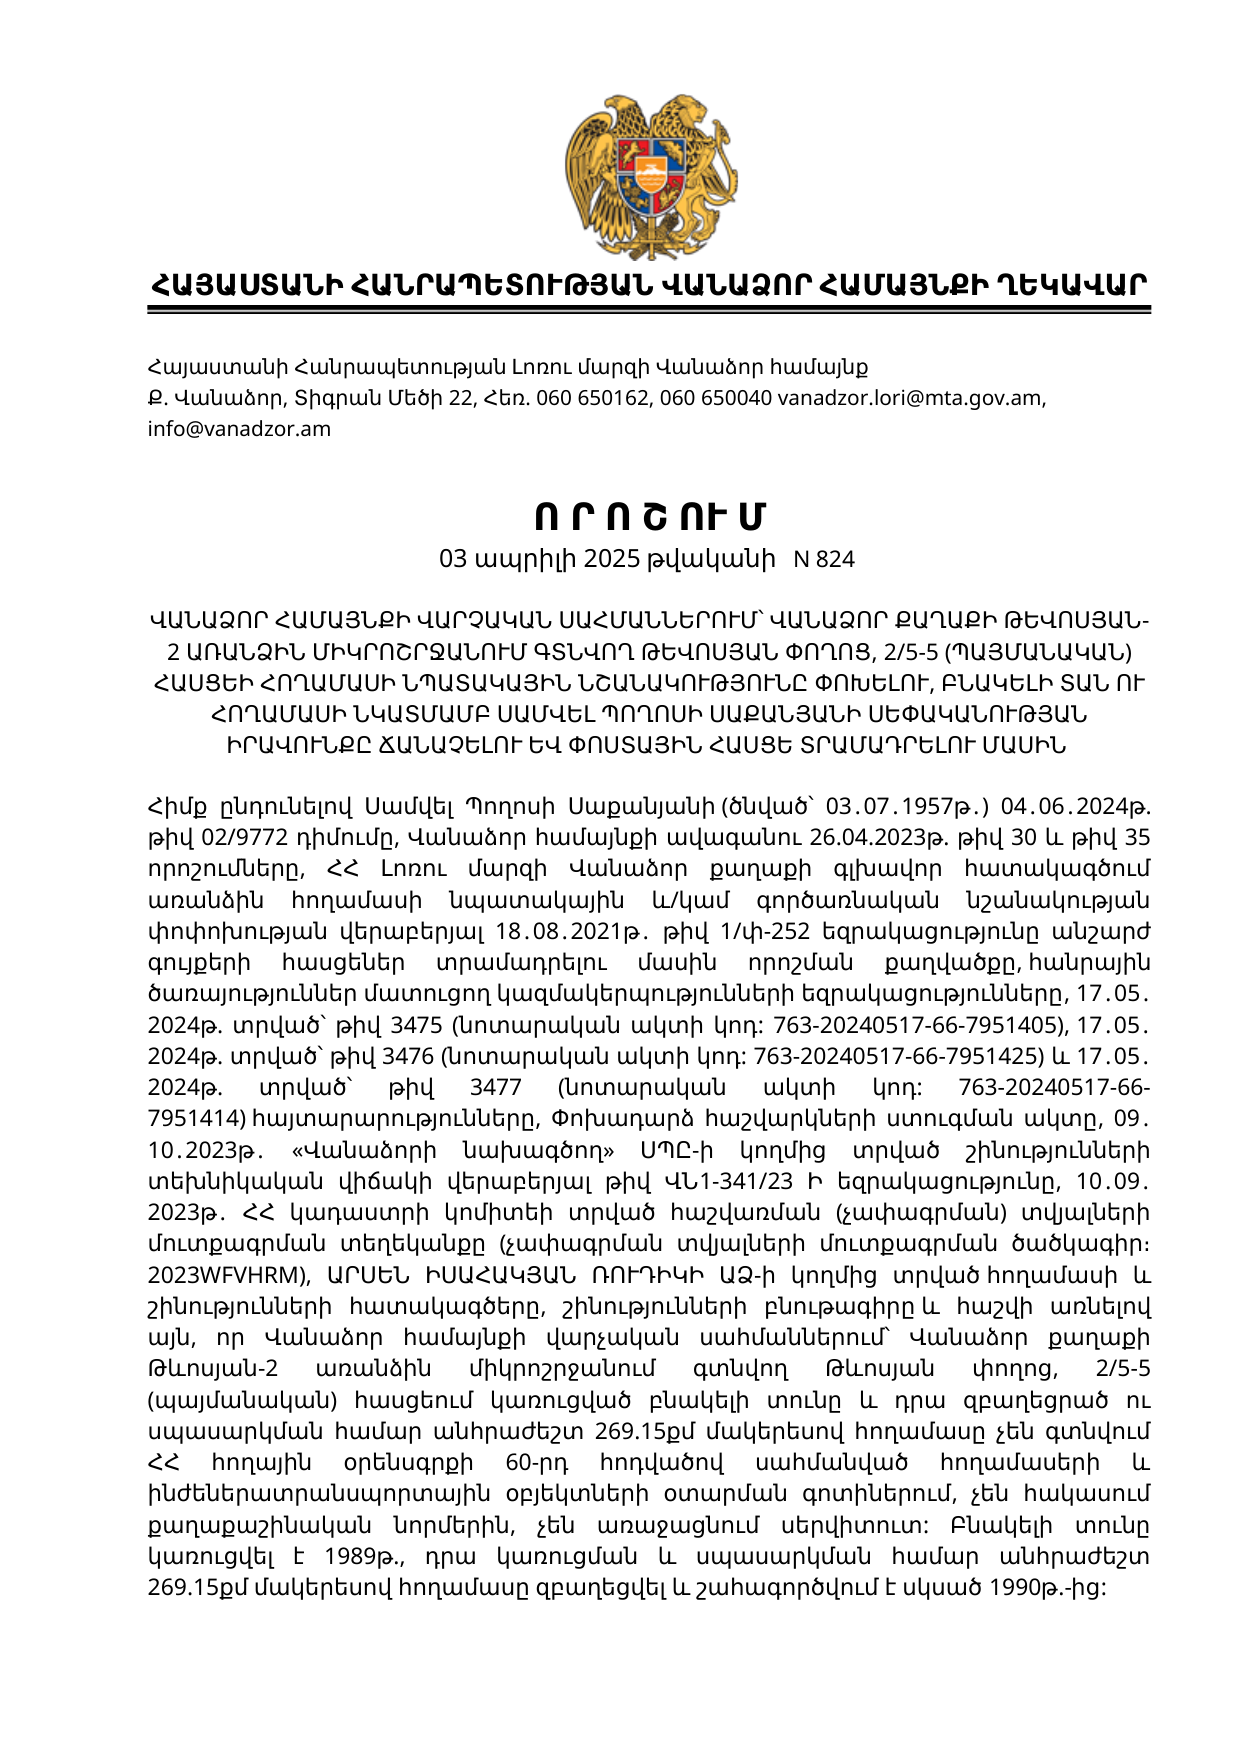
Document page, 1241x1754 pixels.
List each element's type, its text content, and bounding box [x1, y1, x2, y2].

text Հիմք ընդունելով Սամվել Պողոսի Սաքանյանի (ծնված՝ 03․07․1957թ․) 04․06․2024թ. թիվ 02/9772 դիմումը, Վանաձոր համայնքի ավագանու 26.04.2023թ. թիվ 30 և թիվ 35 որոշումները, ՀՀ Լոռու մարզի Վանաձոր քաղաքի գլխավոր հատակագծում առանձին հողամասի նպատակային և/կամ գործառնական նշանակության փոփոխության վերաբերյալ 18․08․2021թ․ թիվ 1/փ-252 եզրակացությունը անշարժ գույքերի հասցեներ տրամադրելու մասին որոշման քաղվածքը, հանրային ծառայություններ մատուցող կազմակերպությունների եզրակացությունները, 17․05․2024թ. տրված՝ թիվ 3475 (նոտարական ակտի կոդ: 763-20240517-66-7951405), 17․05․2024թ. տրված՝ թիվ 3476 (նոտարական ակտի կոդ: 763-20240517-66-7951425) և 17․05․2024թ. տրված՝ թիվ 3477 (նոտարական ակտի կոդ: 763-20240517-66-7951414) հայտարարությունները, Փոխադարձ հաշվարկների ստուգման ակտը, 09․10․2023թ․ «Վանաձորի նախագծող» ՍՊԸ-ի կողմից տրված շինությունների տեխնիկական վիճակի վերաբերյալ թիվ ՎՆ1-341/23 Ի եզրակացությունը, 10․09․2023թ․ ՀՀ կադաստրի կոմիտեի տրված հաշվառման (չափագրման) տվյալների մուտքագրման տեղեկանքը (չափագրման տվյալների մուտքագրման ծածկագիր։ 2023WFVHRM), ԱՐՍԵՆ ԻՍԱՀԱԿՅԱՆ ՌՈՒԴԻԿԻ ԱՁ-ի կողմից տրված հողամասի և շինությունների հատակագծերը, շինությունների բնութագիրը և հաշվի առնելով այն, որ Վանաձոր համայնքի վարչական սահմաններում՝ Վանաձոր քաղաքի Թևոսյան-2 առանձին միկրոշրջանում գտնվող Թևոսյան փողոց, 2/5-5 (պայմանական) հասցեում կառուցված բնակելի տունը և դրա զբաղեցրած ու սպասարկման համար անհրաժեշտ 269.15քմ մակերեսով հողամասը չեն գտնվում ՀՀ հողային օրենսգրքի 60-րդ հոդվածով սահմանված հողամասերի և ինժեներատրանսպորտային օբյեկտների օտարման գոտիներում, չեն հակասում քաղաքաշինական նորմերին, չեն առաջացնում սերվիտուտ: Բնակելի տունը կառուցվել է 1989թ., դրա կառուցման և սպասարկման համար անհրաժեշտ 269.15քմ մակերեսով հողամասը զբաղեցվել և շահագործվում է սկսած 1990թ.-ից: [147, 790, 1151, 1602]
table_header ՀԱՅԱՍՏԱՆԻ ՀԱՆՐԱՊԵՏՈՒԹՅԱՆ ՎԱՆԱՁՈՐ ՀԱՄԱՅՆՔԻ ՂԵԿԱՎԱՐ Հայաստանի Հանրապետության Լոռու մարզի Վանաձոր համայնք Ք. Վանաձոր, Տիգրան Մեծի 22, Հեռ. 060 650162, 060 650040 vanadzor.lori@mta.gov.am, info@vanadzor.am [148, 314, 1151, 461]
table_header ՀԱՅԱՍՏԱՆԻ ՀԱՆՐԱՊԵՏՈՒԹՅԱՆ ՎԱՆԱՁՈՐ ՀԱՄԱՅՆՔԻ ՂԵԿԱՎԱՐ Հայաստանի Հանրապետության Լոռու մարզի Վանաձոր համայնք Ք. Վանաձոր, Տիգրան Մեծի 22, Հեռ. 060 650162, 060 650040 vanadzor.lori@mta.gov.am, info@vanadzor.am [148, 89, 1151, 305]
text Ո Ր Ո Շ ՈՒ Մ 03 ապրիլի 2025 թվականի N 824 [147, 490, 1151, 575]
text ՎԱՆԱՁՈՐ ՀԱՄԱՅՆՔԻ ՎԱՐՉԱԿԱՆ ՍԱՀՄԱՆՆԵՐՈՒՄ՝ ՎԱՆԱՁՈՐ ՔԱՂԱՔԻ ԹԵՎՈՍՅԱՆ-2 ԱՌԱՆՁԻՆ ՄԻԿՐՈՇՐՋԱՆՈՒՄ ԳՏՆՎՈՂ ԹԵՎՈՍՅԱՆ ՓՈՂՈՑ, 2/5-5 (ՊԱՅՄԱՆԱԿԱՆ) ՀԱՍՑԵԻ ՀՈՂԱՄԱՍԻ ՆՊԱՏԱԿԱՅԻՆ ՆՇԱՆԱԿՈՒԹՅՈՒՆԸ ՓՈԽԵԼՈՒ, ԲՆԱԿԵԼԻ ՏԱՆ ՈՒ ՀՈՂԱՄԱՍԻ ՆԿԱՏՄԱՄԲ ՍԱՄՎԵԼ ՊՈՂՈՍԻ ՍԱՔԱՆՅԱՆԻ ՍԵՓԱԿԱՆՈՒԹՅԱՆ ԻՐԱՎՈՒՆՔԸ ՃԱՆԱՉԵԼՈՒ ԵՎ ՓՈՍՏԱՅԻՆ ՀԱՍՑԵ ՏՐԱՄԱԴՐԵԼՈՒ ՄԱՍԻՆ [147, 604, 1151, 761]
